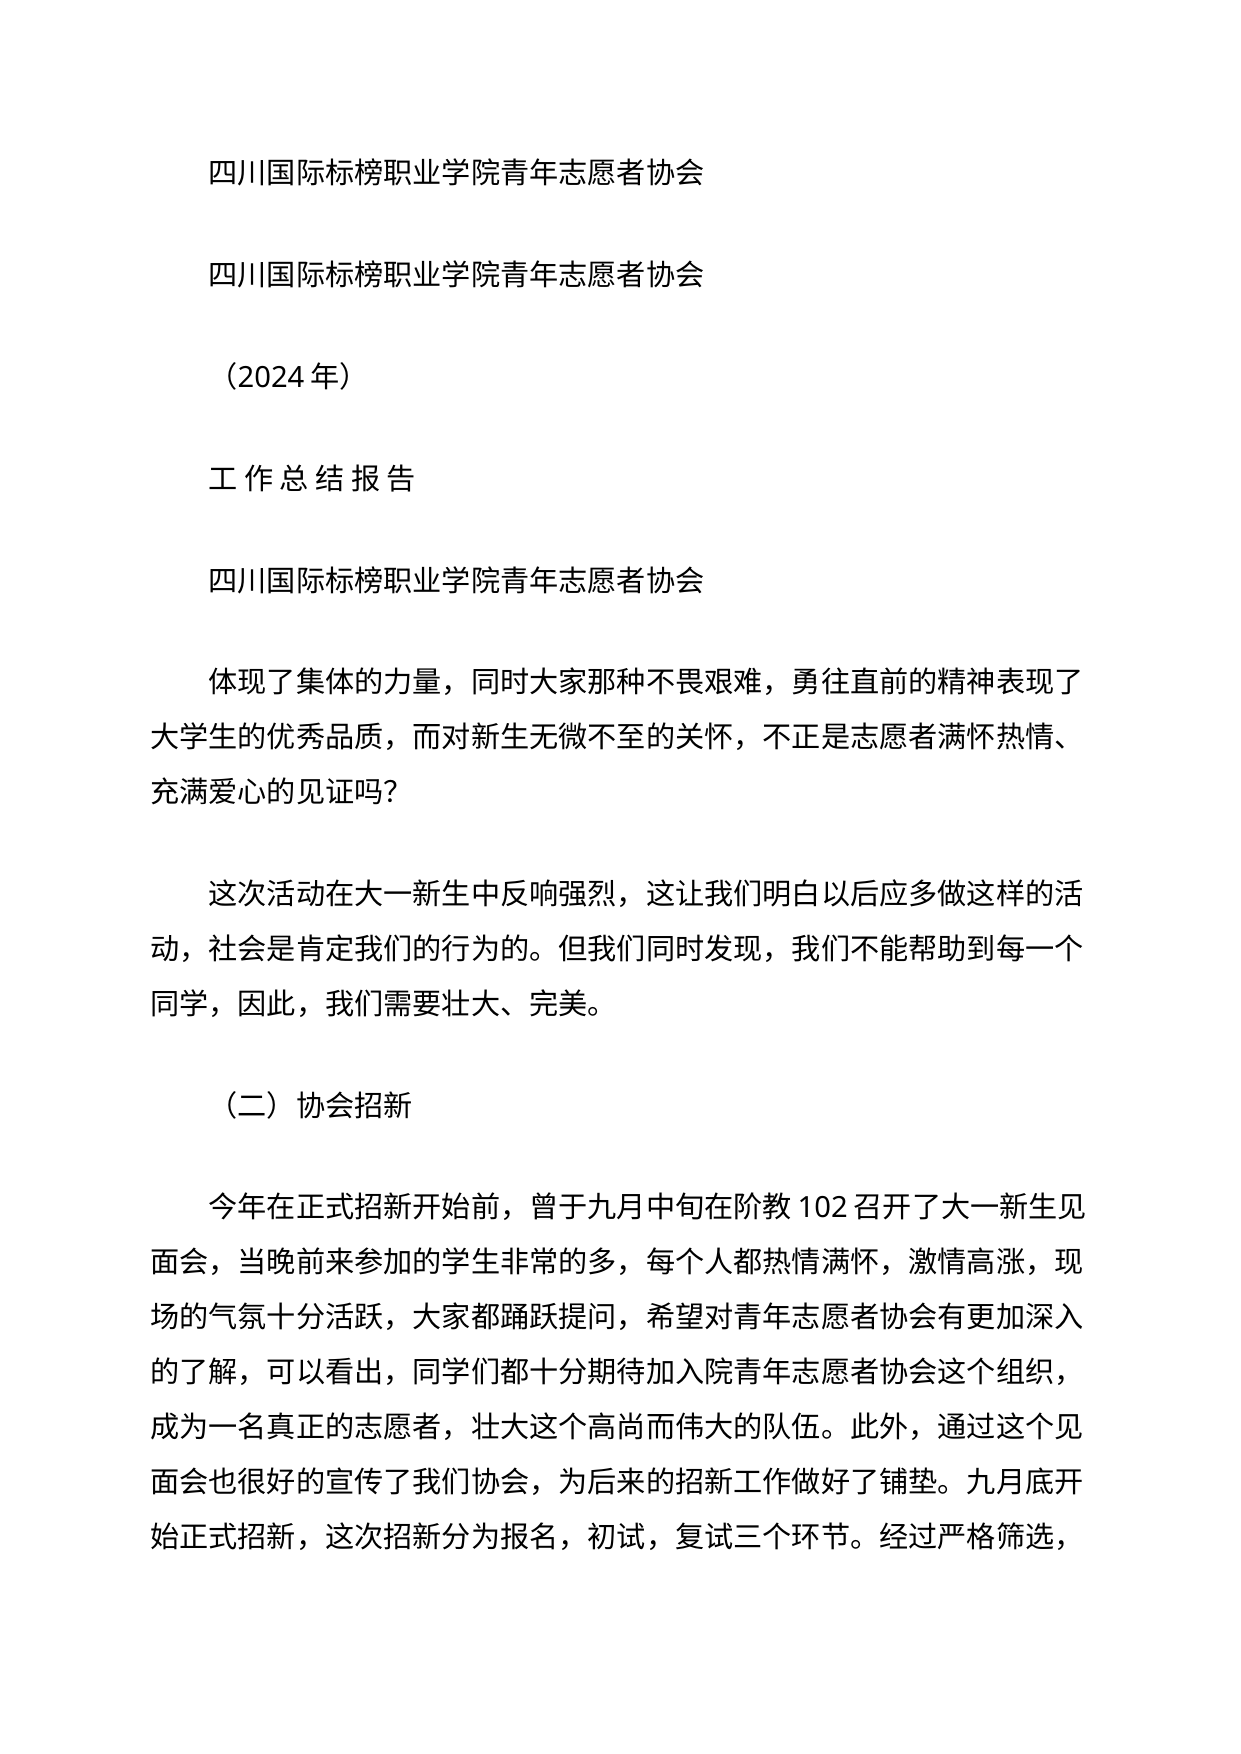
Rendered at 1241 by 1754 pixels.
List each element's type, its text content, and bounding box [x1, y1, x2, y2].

text 四川国际标榜职业学院青年志愿者协会 [150, 150, 1090, 192]
text （2024年） [150, 353, 1090, 396]
text 体现了集体的力量，同时大家那种不畏艰难，勇往直前的精神表现了大学生的优秀品质，而对新生无微不至的关怀，不正是志愿者满怀热情、充满爱心的见证吗？ [150, 659, 1090, 811]
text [150, 1184, 1090, 1556]
text 工 作 总 结 报 告 [150, 456, 1090, 498]
text 这次活动在大一新生中反响强烈，这让我们明白以后应多做这样的活动，社会是肯定我们的行为的。但我们同时发现，我们不能帮助到每一个同学，因此，我们需要壮大、完美。 [150, 871, 1090, 1023]
text 四川国际标榜职业学院青年志愿者协会 [150, 252, 1090, 294]
text 四川国际标榜职业学院青年志愿者协会 [150, 557, 1090, 599]
text （二）协会招新 [150, 1082, 1090, 1124]
